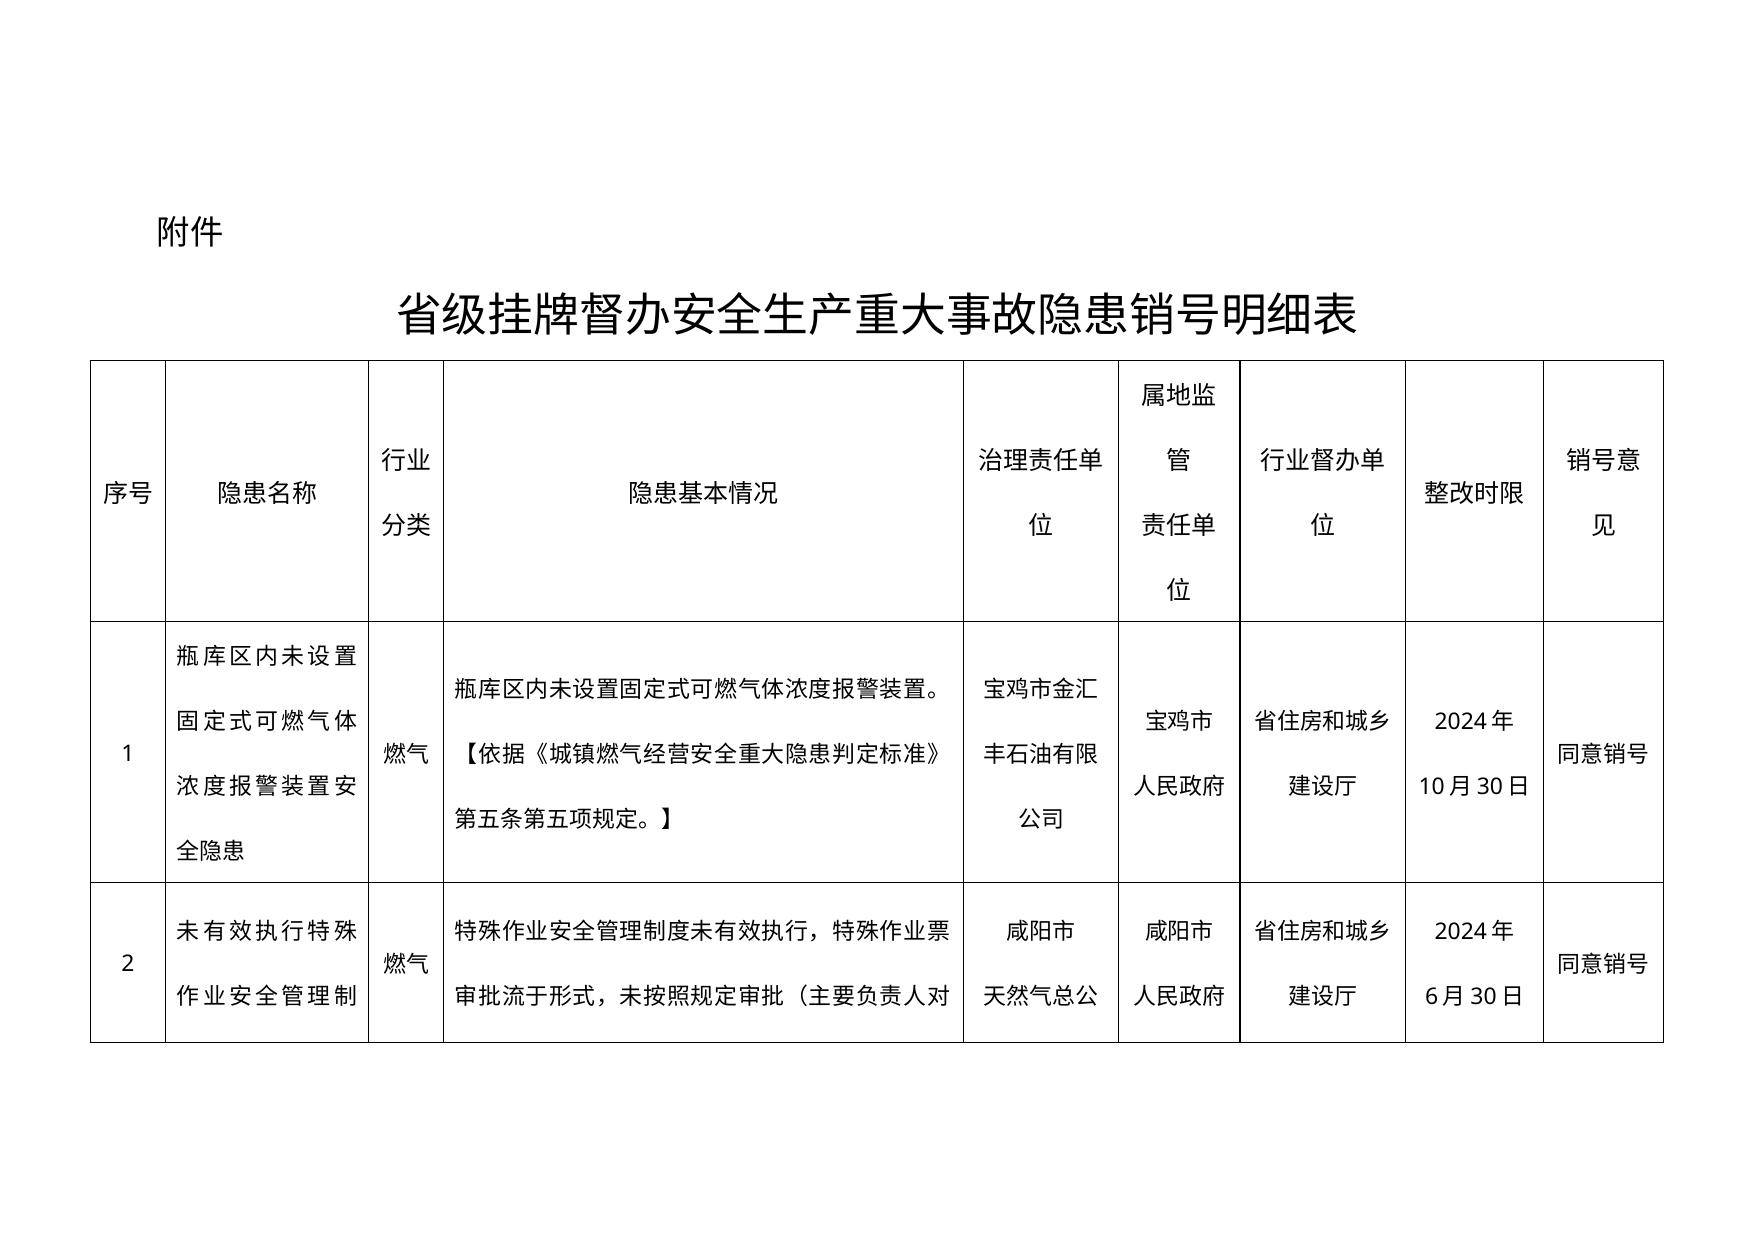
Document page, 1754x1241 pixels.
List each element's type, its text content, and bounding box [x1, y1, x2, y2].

table_cell 省住房和城乡 建设厅 [1241, 883, 1405, 1042]
table_header 隐患名称 [166, 361, 368, 621]
table_cell 未有效执行特殊作业安全管理制度安全隐患 [166, 883, 368, 1042]
table_cell 瓶库区内未设置固定式可燃气体浓度报警装置安全隐患 [166, 622, 368, 882]
table_header 治理责任单位 [964, 361, 1118, 621]
table_cell 1 [91, 622, 165, 882]
table_header 行业 分类 [369, 361, 443, 621]
table_header 隐患基本情况 [444, 361, 963, 621]
table_header 行业督办单位 [1241, 361, 1405, 621]
table_header 整改时限 [1406, 361, 1543, 621]
table_cell 省住房和城乡 建设厅 [1241, 622, 1405, 882]
table_cell 宝鸡市 人民政府 [1119, 622, 1239, 882]
table_cell 2 [91, 883, 165, 1042]
table_header 属地监管 责任单位 [1119, 361, 1239, 621]
table_cell 瓶库区内未设置固定式可燃气体浓度报警装置。【依据《城镇燃气经营安全重大隐患判定标准》第五条第五项规定。】 [444, 622, 963, 882]
table_cell 宝鸡市金汇丰石油有限公司 [964, 622, 1118, 882]
table_cell 咸阳市 人民政府 [1119, 883, 1239, 1042]
table_cell 特殊作业安全管理制度未有效执行，特殊作业票审批流于形式，未按照规定审批（主要负责人对动土作业未签字审批）。【依据《化工和危险化学品生产经营单位重大生产安全事故隐患判定标准》第18条未按照国家标准制定动火、进入受限空间、动土作业等特殊作业管理制度，或者制度未有效执行。】 [444, 883, 963, 1042]
table_header 序号 [91, 361, 165, 621]
table_cell 同意销号 [1544, 622, 1663, 882]
table_cell 燃气 [369, 883, 443, 1042]
text 附件 [106, 198, 1604, 263]
table_cell 同意销号 [1544, 883, 1663, 1042]
text 省级挂牌督办安全生产重大事故隐患销号明细表 [150, 263, 1604, 360]
table_cell 咸阳市 天然气总公司 [964, 883, 1118, 1042]
table_cell 2024年 10月30日 [1406, 622, 1543, 882]
table_cell 燃气 [369, 622, 443, 882]
table_header 销号意见 [1544, 361, 1663, 621]
table_cell 2024年 6月30日 [1406, 883, 1543, 1042]
